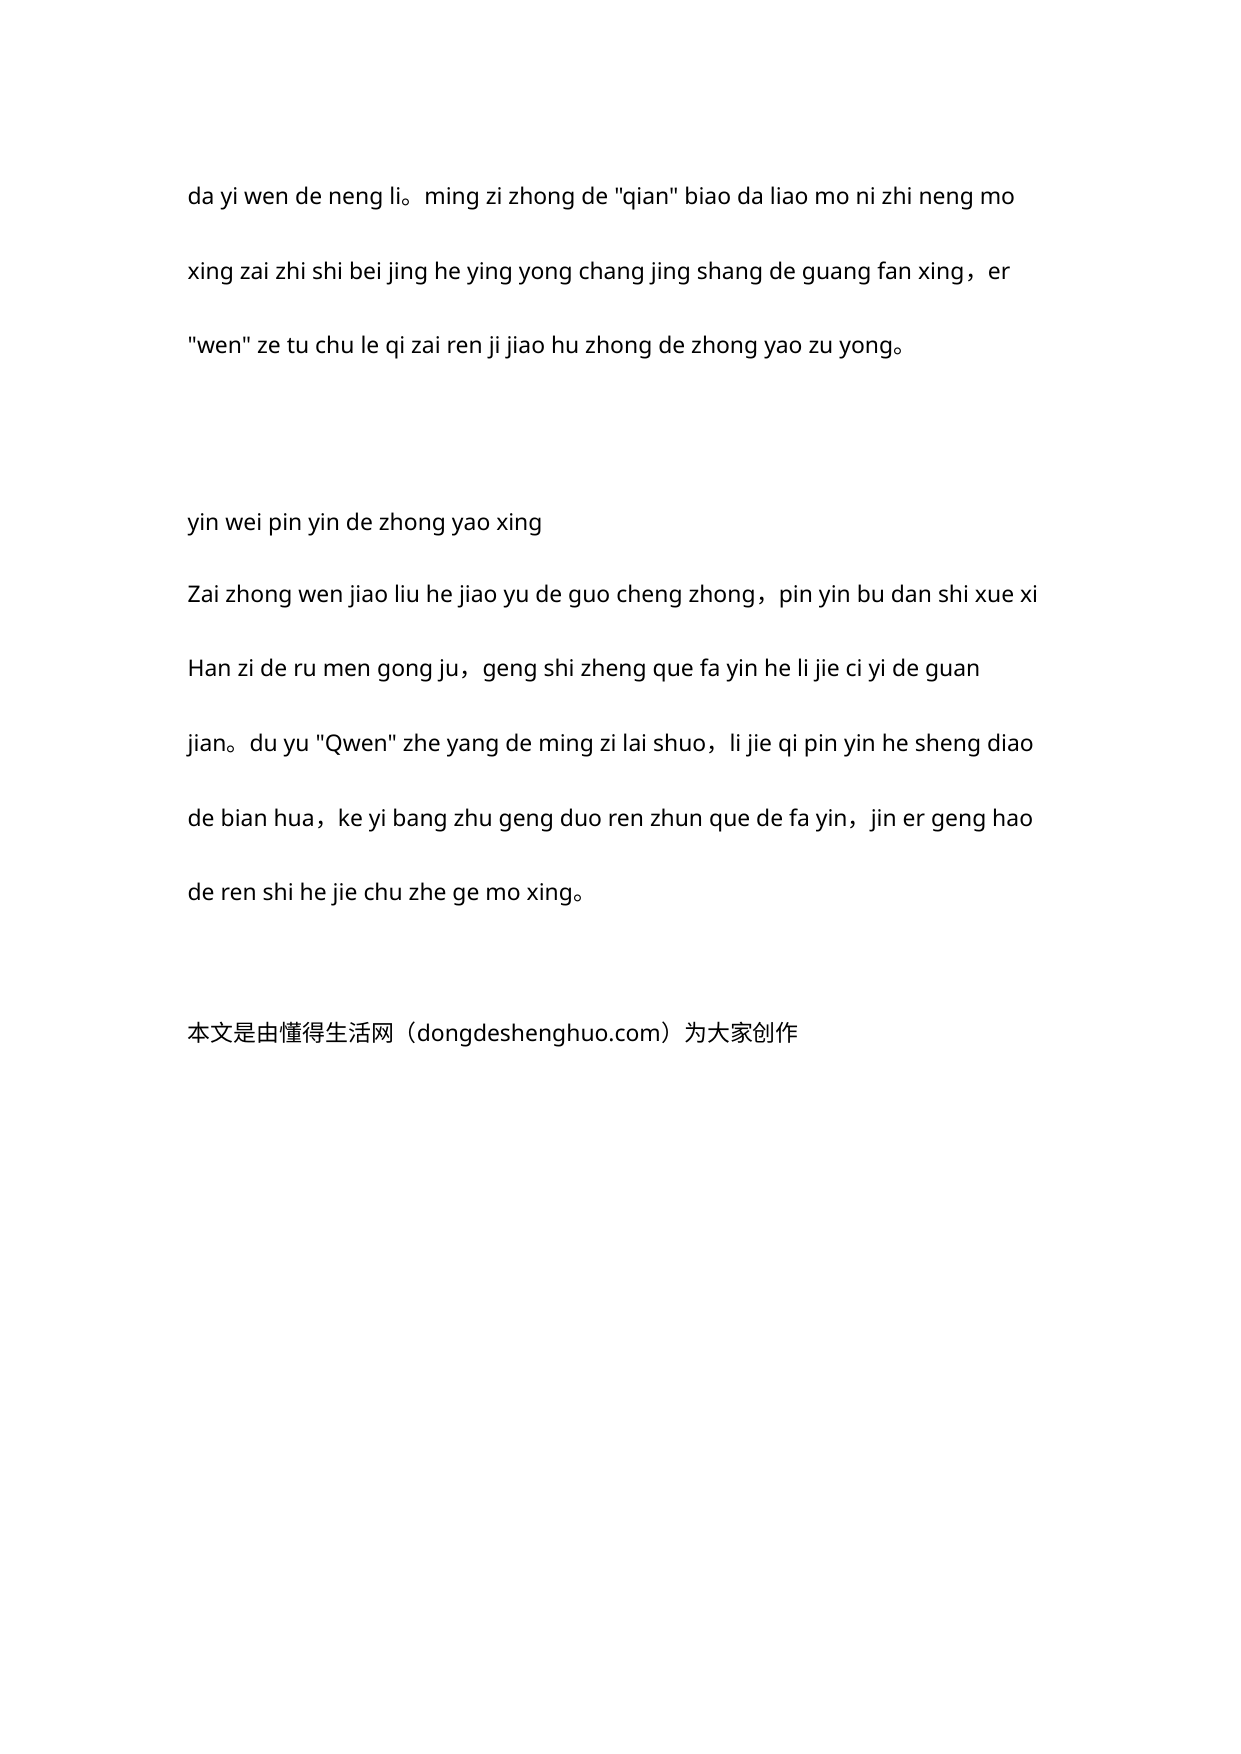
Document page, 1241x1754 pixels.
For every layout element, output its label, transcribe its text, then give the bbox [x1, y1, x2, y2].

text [187, 162, 1053, 376]
text yin wei pin yin de zhong yao xing [187, 506, 1053, 538]
text 本文是由懂得生活网（dongdeshenghuo.com）为大家创作 [187, 999, 1053, 1064]
text Zai zhong wen jiao liu he jiao yu de guo cheng zhong，pin yin bu dan shi xue xi Han zi de ru men gong ju，geng shi zheng que fa yin he li jie ci yi de guan jian。du yu "Qwen" zhe yang de ming zi lai shuo，li jie qi pin yin he sheng diao de bian hua，ke yi bang zhu geng duo ren zhun que de fa yin，jin er geng hao de ren shi he jie chu zhe ge mo xing。 [187, 559, 1053, 923]
